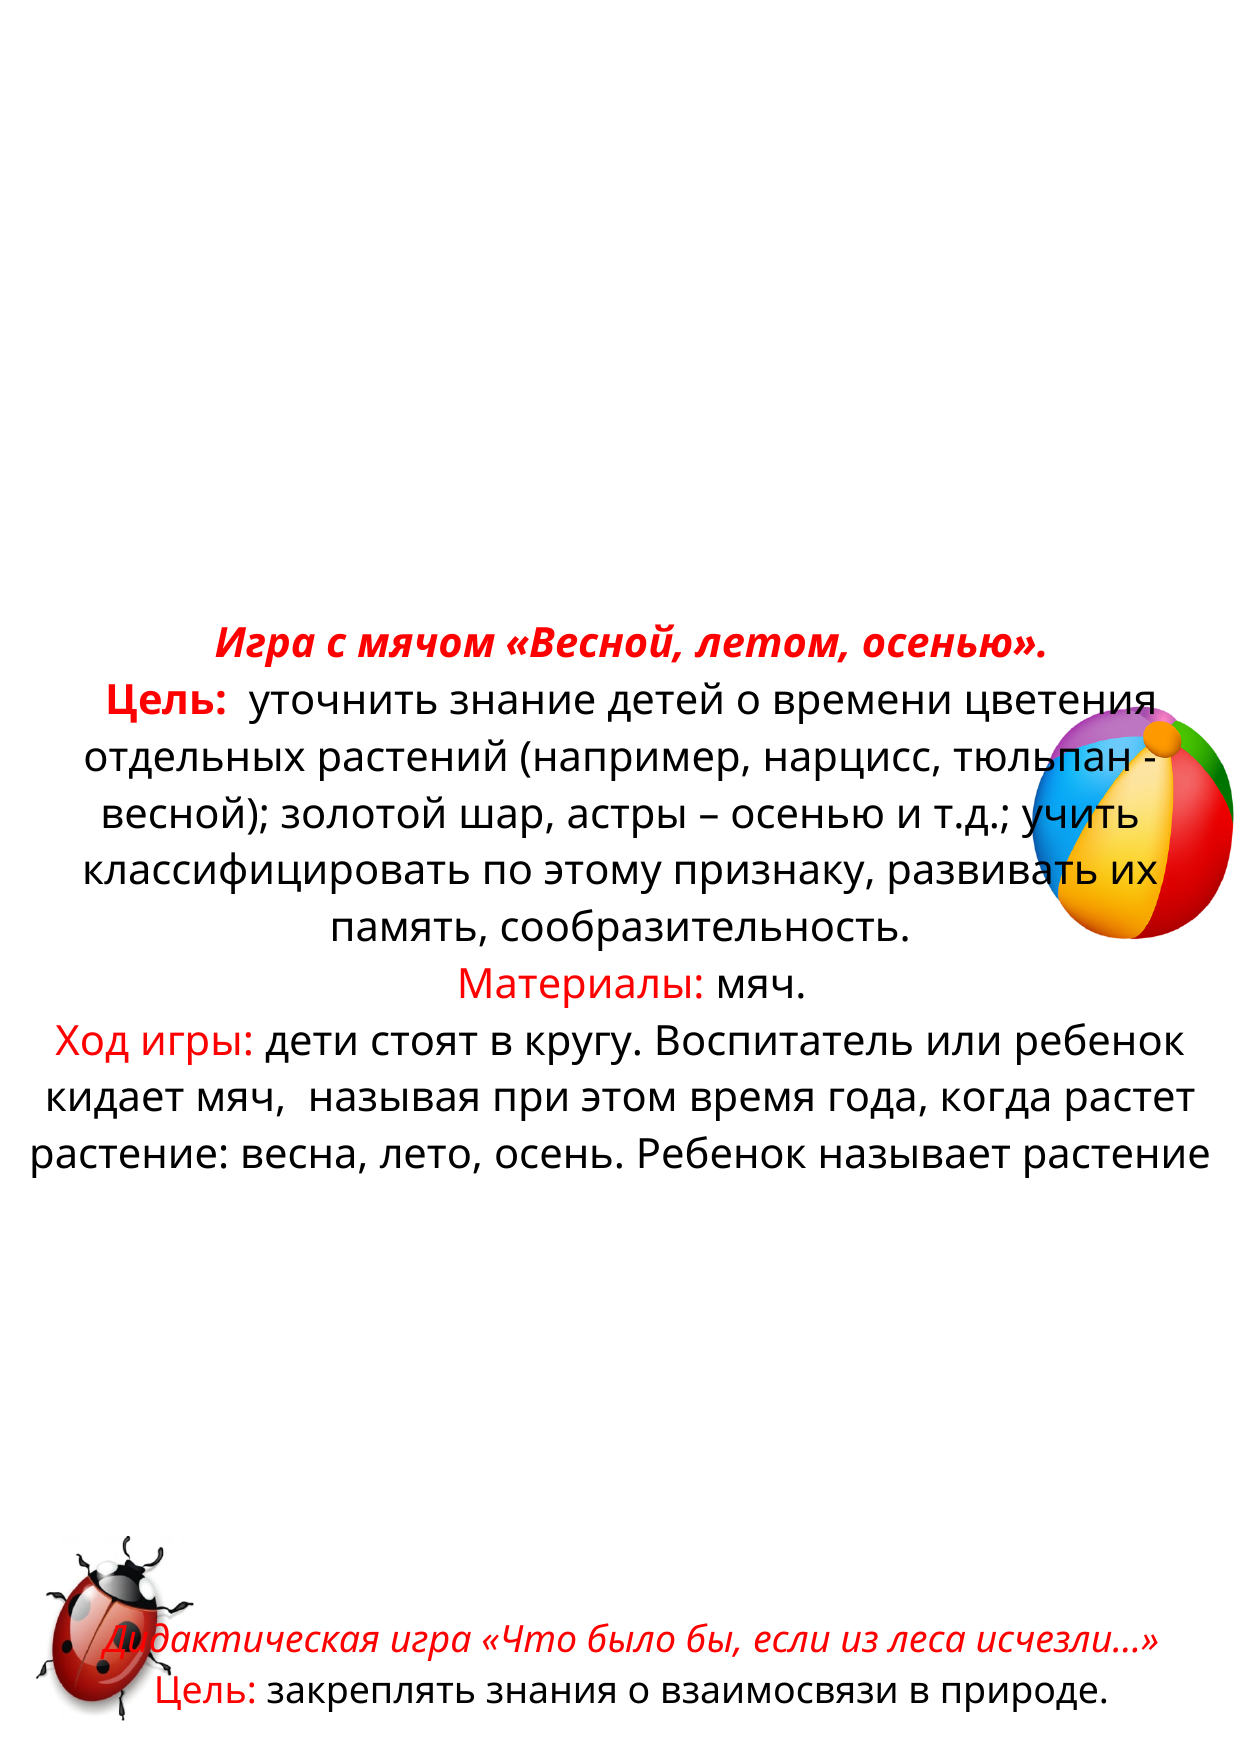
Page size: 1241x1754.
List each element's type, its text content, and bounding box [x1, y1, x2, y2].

text Материалы: мяч. [0, 954, 1240, 1011]
text Цель: закреплять знания о взаимосвязи в природе. [0, 1663, 1240, 1714]
picture [34, 1536, 194, 1612]
text Цель: уточнить знание детей о времени цветения отдельных растений (например, нарцисс, тюльпан - весной); золотой шар, астры – осенью и т.д.; учить классифицировать по этому признаку, развивать их память, сообразительность. [0, 670, 1240, 954]
picture [34, 1714, 194, 1721]
text Игра с мячом «Весной, летом, осенью». [0, 613, 1240, 670]
text Ход игры: дети стоят в кругу. Воспитатель или ребенок кидает мяч, называя при этом время года, когда растет растение: весна, лето, осень. Ребенок называет растение [0, 1011, 1240, 1181]
text Дидактическая игра «Что было бы, если из леса исчезли…» [0, 1612, 1240, 1663]
